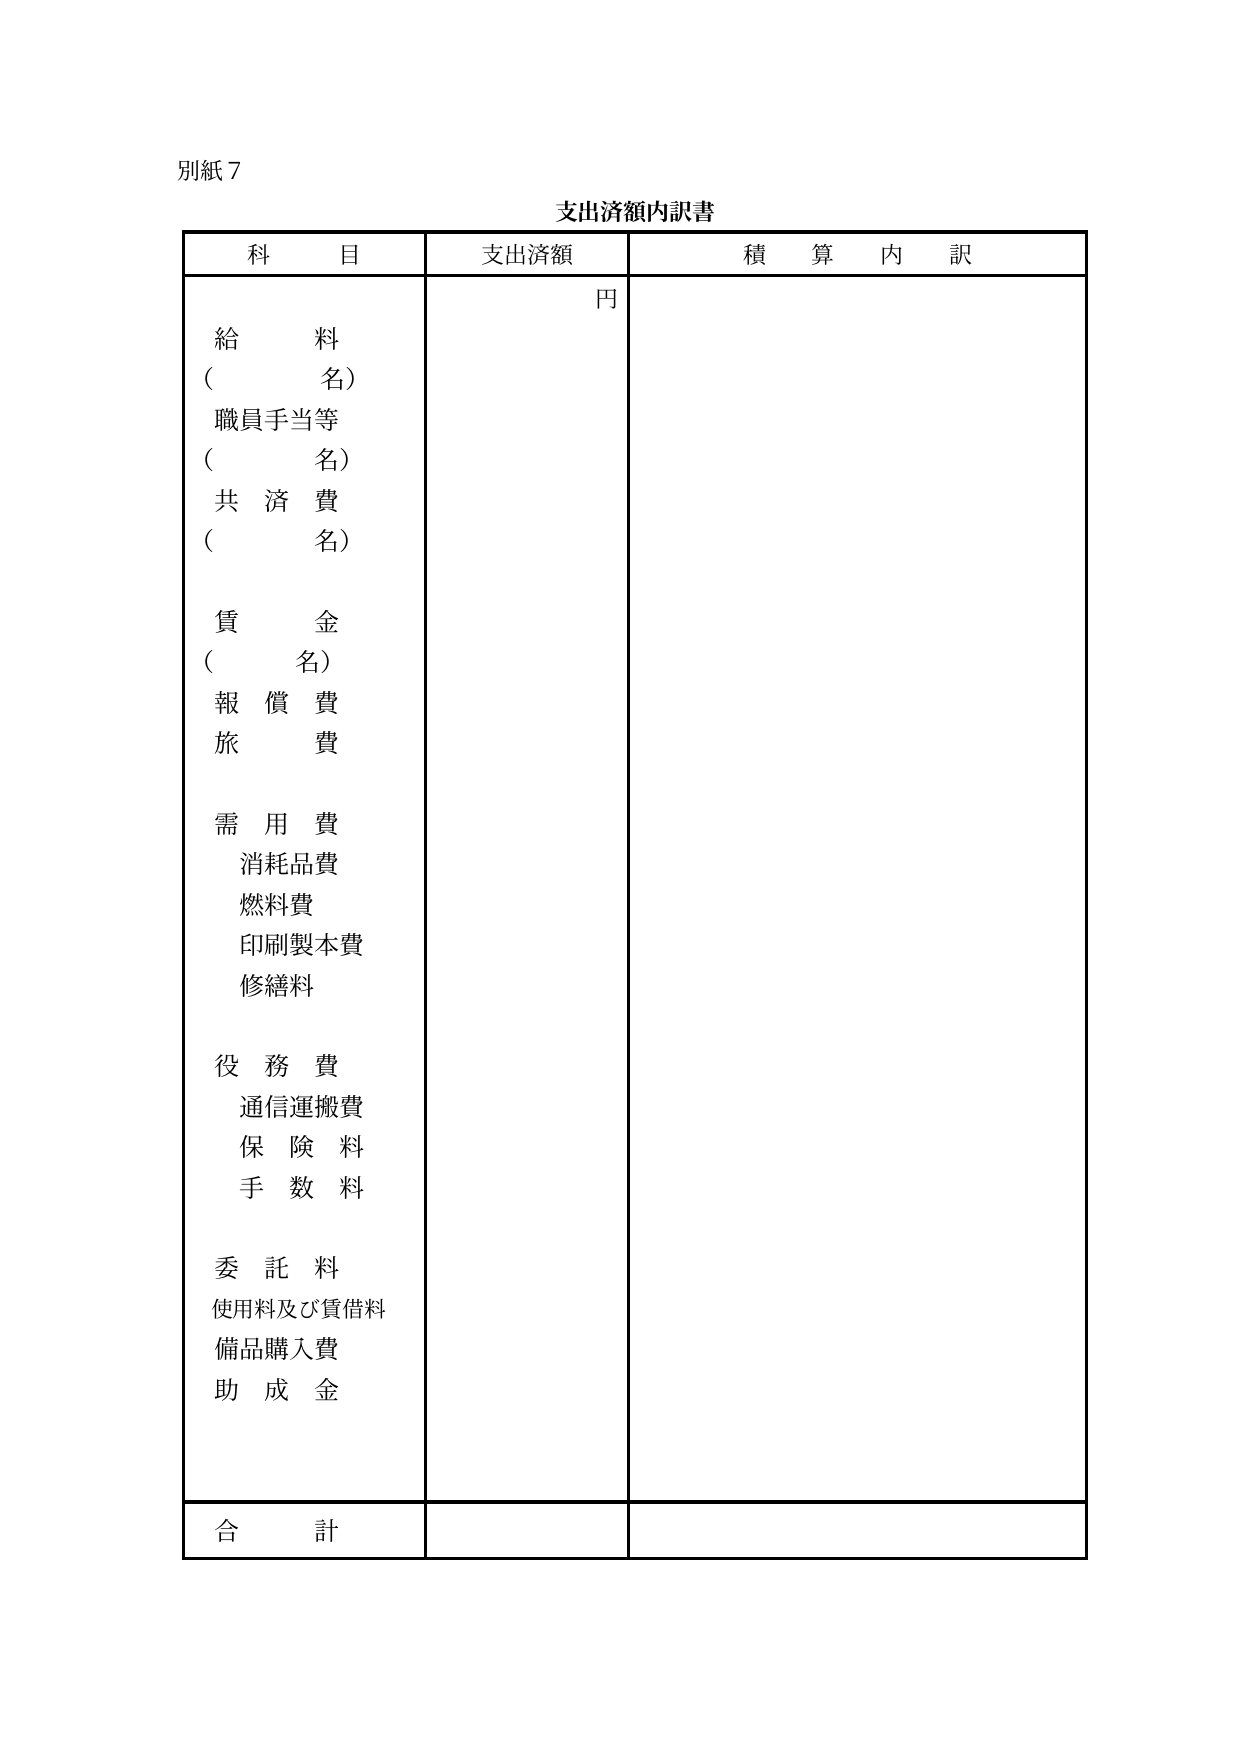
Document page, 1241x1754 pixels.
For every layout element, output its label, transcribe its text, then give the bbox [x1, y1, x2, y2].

table_cell 給 料 （ 名） 職員手当等 （ 名） 共 済 費 （ 名） 賃 金 （ 名） 報 償 費 旅 費 需 用 費 消耗品費 燃料費 印刷製本費 修繕料 役 務 費 通信運搬費 保 険 料 手 数 料 委 託 料 使用料及び賃借料 備品購入費 助 成 金 [185, 277, 424, 1500]
table_cell 合 計 [185, 1504, 424, 1557]
text 支出済額内訳書 [177, 190, 1092, 230]
table_cell 円 [427, 277, 627, 1500]
table_header 支出済額 [427, 234, 627, 274]
table_cell [630, 277, 1085, 1500]
table_header 積 算 内 訳 [630, 234, 1085, 274]
table_cell [630, 1504, 1085, 1557]
text 別紙７ [177, 149, 1092, 190]
table_cell [427, 1504, 627, 1557]
table_header 科 目 [185, 234, 424, 274]
